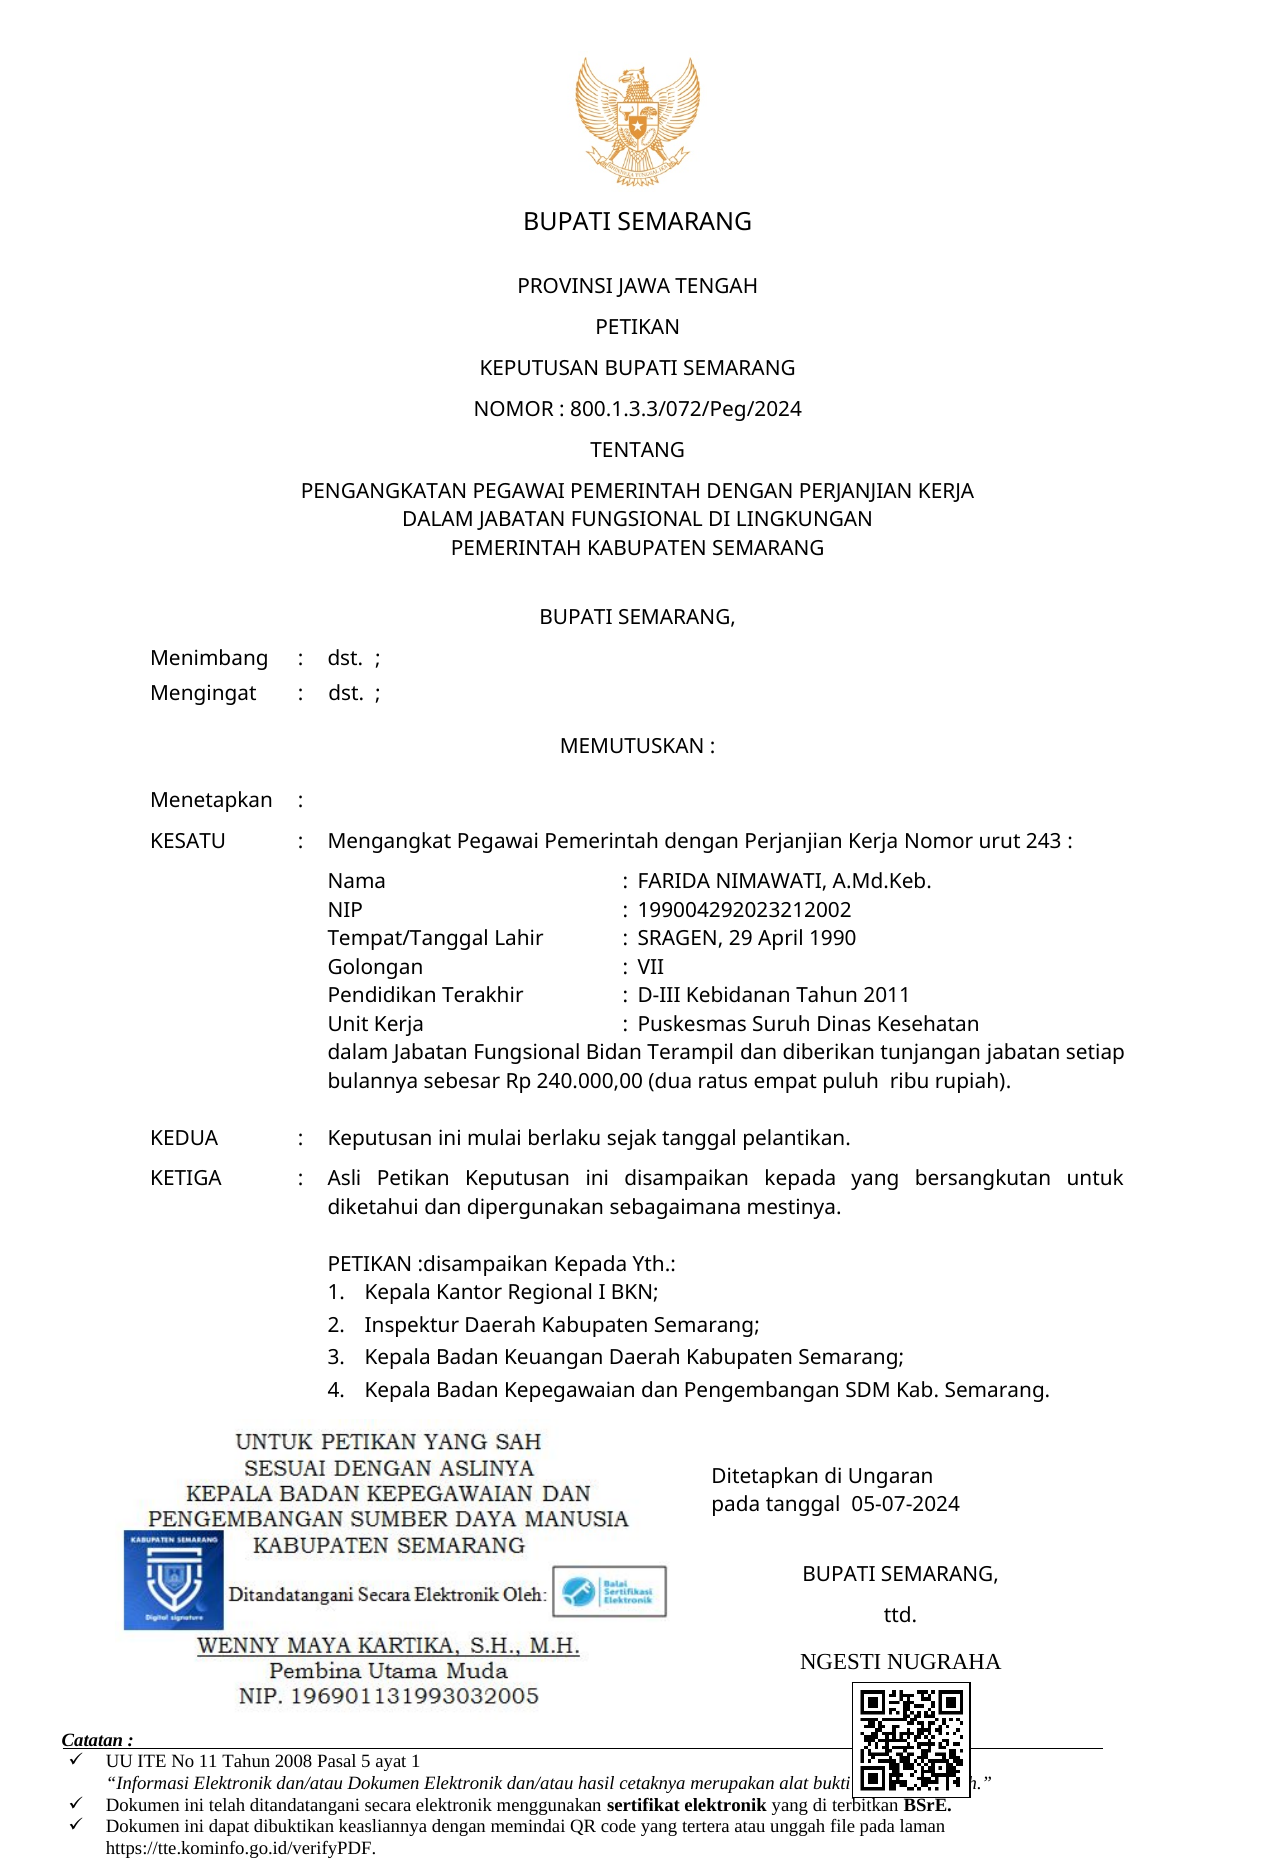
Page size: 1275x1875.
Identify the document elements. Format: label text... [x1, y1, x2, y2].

text dalam Jabatan Fungsional Bidan Terampil dan diberikan tunjangan jabatan setiap bulannya sebesar Rp 240.000,00 (dua ratus empat puluh ribu rupiah). [327, 1037, 1125, 1094]
text KESATU : Mengangkat Pegawai Pemerintah dengan Perjanjian Kerja Nomor urut 243 : [150, 826, 1125, 854]
text pada tanggal 05-07-2024 [711, 1489, 1125, 1518]
list 2. Inspektur Daerah Kabupaten ; [327, 1310, 1125, 1338]
text BUPATI SEMARANG [150, 203, 1125, 237]
list 1. Kepala Kantor Regional I BKN; [327, 1277, 1125, 1306]
text Menetapkan : [150, 785, 1125, 813]
text PETIKAN [150, 312, 1125, 341]
text PEMERINTAH KABUPATEN SEMARANG [150, 533, 1125, 561]
text PENGANGKATAN PEGAWAI PEMERINTAH DENGAN PERJANJIAN KERJA [150, 476, 1125, 504]
text Unit Kerja : Puskesmas Suruh Dinas Kesehatan [327, 1009, 1125, 1037]
text BUPATI , [150, 602, 1125, 631]
text PROVINSI JAWA TENGAH [150, 271, 1125, 300]
text DALAM JABATAN FUNGSIONAL DI LINGKUNGAN [150, 504, 1125, 533]
list NGESTI NUGRAHA [750, 1648, 1125, 1674]
text Pendidikan Terakhir : D-III Kebidanan Tahun 2011 [327, 980, 1125, 1009]
text MEMUTUSKAN : [150, 731, 1125, 760]
text Tempat/Tanggal Lahir : SRAGEN, 29 April 1990 [327, 923, 1125, 952]
text KEDUA : Keputusan ini mulai berlaku sejak tanggal pelantikan. [150, 1123, 1125, 1151]
text Mengingat : dst. ; [150, 678, 1125, 706]
list 3. Kepala Badan Keuangan Daerah Kabupaten ; [327, 1342, 1125, 1371]
text BUPATI , [676, 1559, 1125, 1587]
picture [114, 1419, 676, 1720]
picture [853, 1683, 969, 1797]
list 4. Kepala Badan Kepegawaian dan Pengembangan SDM Kab. . [327, 1375, 1125, 1403]
text KETIGA : Asli Petikan Keputusan ini disampaikan kepada yang bersangkutan untuk diketahui dan dipergunakan sebagaimana mestinya. [150, 1163, 1125, 1220]
text KEPUTUSAN BUPATI [150, 353, 1125, 382]
text Ditetapkan di Ungaran [711, 1461, 1125, 1489]
text ttd. [676, 1600, 1125, 1628]
text NOMOR : 800.1.3.3/072/Peg/2024 [150, 394, 1125, 423]
text Nama : FARIDA NIMAWATI, A.Md.Keb. [327, 867, 1125, 895]
picture [567, 51, 708, 192]
text TENTANG [150, 435, 1125, 463]
text NIP : 199004292023212002 [327, 895, 1125, 923]
text PETIKAN :disampaikan Kepada Yth.: [150, 1249, 1125, 1277]
text Menimbang : dst. ; [150, 643, 1125, 672]
text Golongan : VII [327, 952, 1125, 980]
